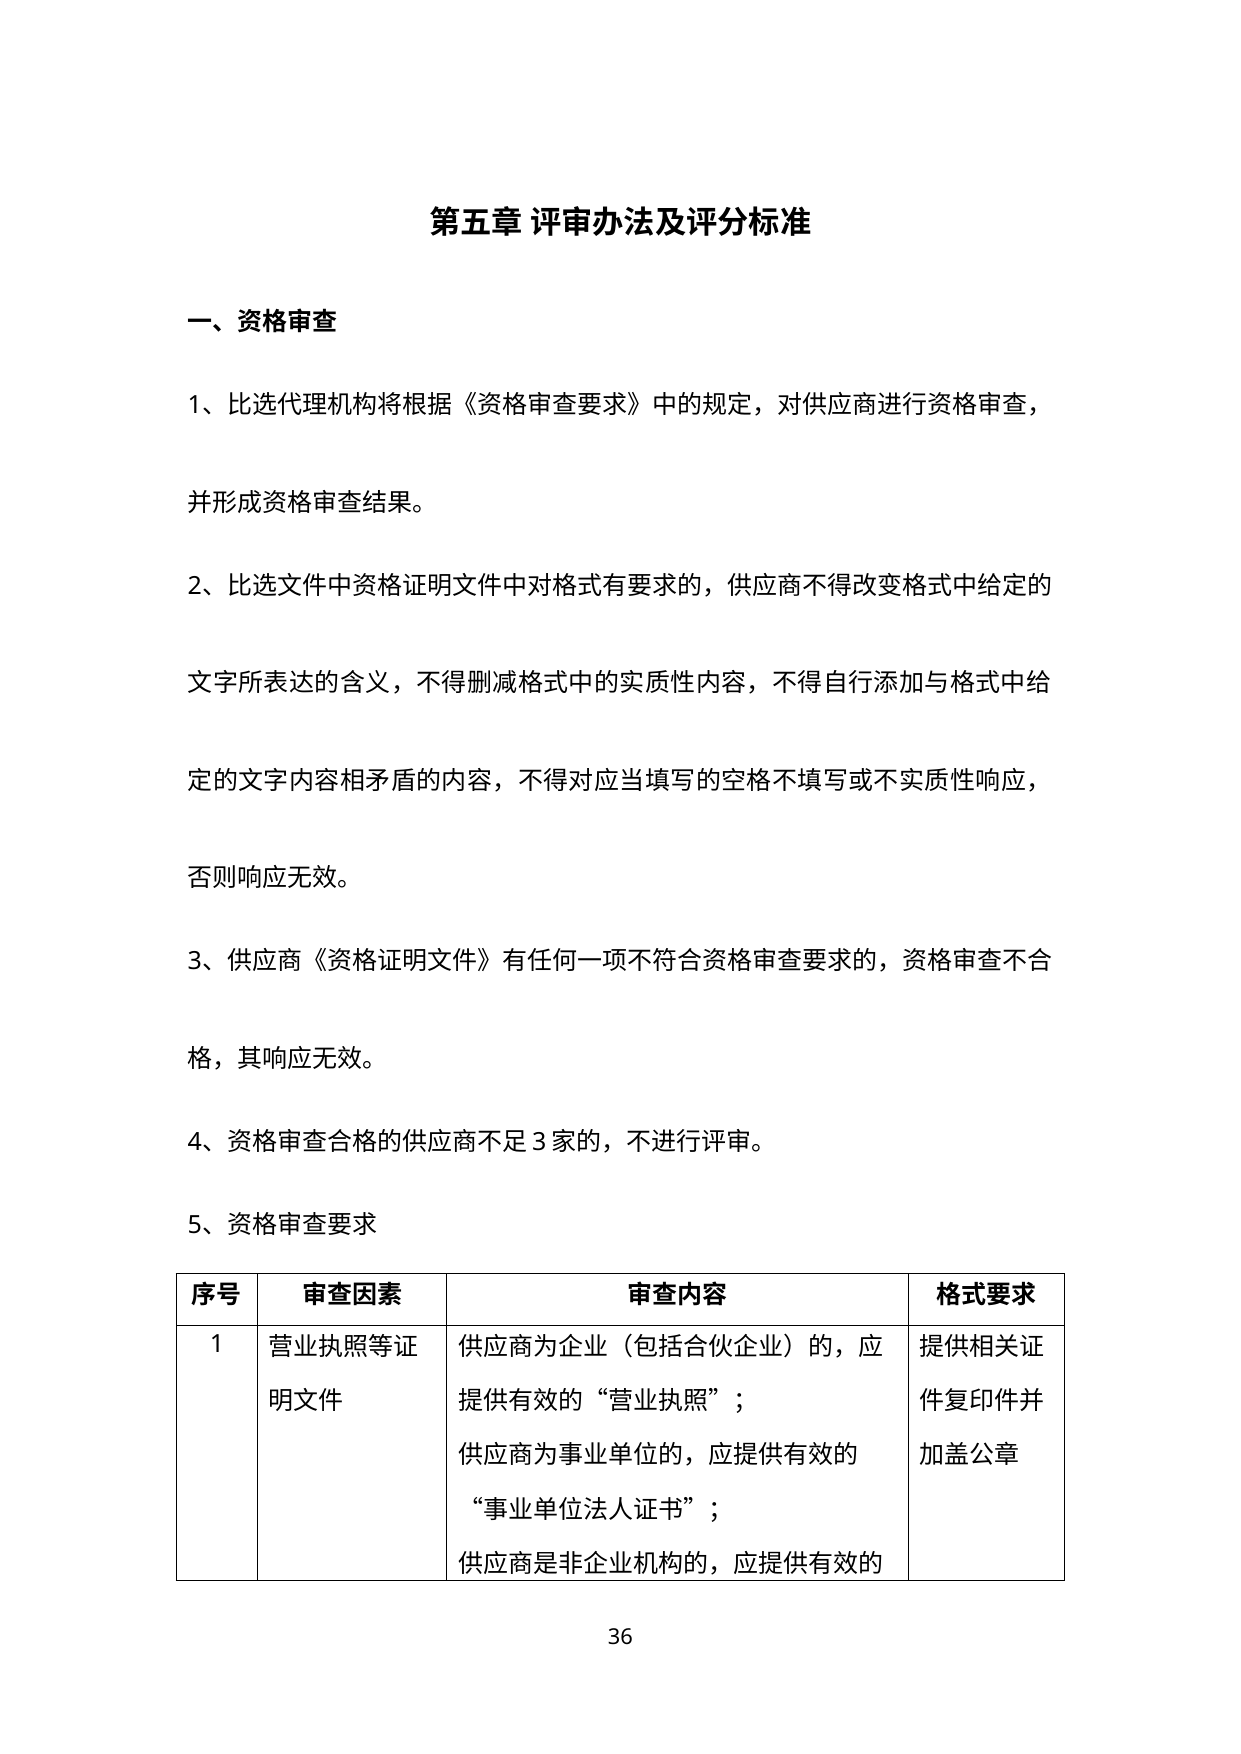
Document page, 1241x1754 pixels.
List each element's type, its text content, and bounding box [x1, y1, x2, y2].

table_cell 营业执照等证明文件 [258, 1326, 446, 1580]
table_cell 1 [177, 1326, 257, 1580]
table_cell 提供相关证件复印件并加盖公章 [909, 1326, 1064, 1580]
text 5、资格审查要求 [187, 1190, 1053, 1255]
table_header 格式要求 [909, 1274, 1064, 1325]
text 1、比选代理机构将根据《资格审查要求》中的规定，对供应商进行资格审查，并形成资格审查结果。 [187, 370, 1053, 533]
text 3、供应商《资格证明文件》有任何一项不符合资格审查要求的，资格审查不合格，其响应无效。 [187, 926, 1053, 1089]
subtitle 第五章 评审办法及评分标准 [187, 187, 1053, 252]
table_header 审查内容 [447, 1274, 908, 1325]
text 2、比选文件中资格证明文件中对格式有要求的，供应商不得改变格式中给定的文字所表达的含义，不得删减格式中的实质性内容，不得自行添加与格式中给定的文字内容相矛盾的内容，不得对应当填写的空格不填写或不实质性响应，否则响应无效。 [187, 551, 1053, 908]
subtitle 一、资格审查 [187, 287, 1053, 352]
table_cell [447, 1326, 908, 1580]
text 4、资格审查合格的供应商不足3家的，不进行评审。 [187, 1107, 1053, 1172]
table_header 序号 [177, 1274, 257, 1325]
table_header 审查因素 [258, 1274, 446, 1325]
